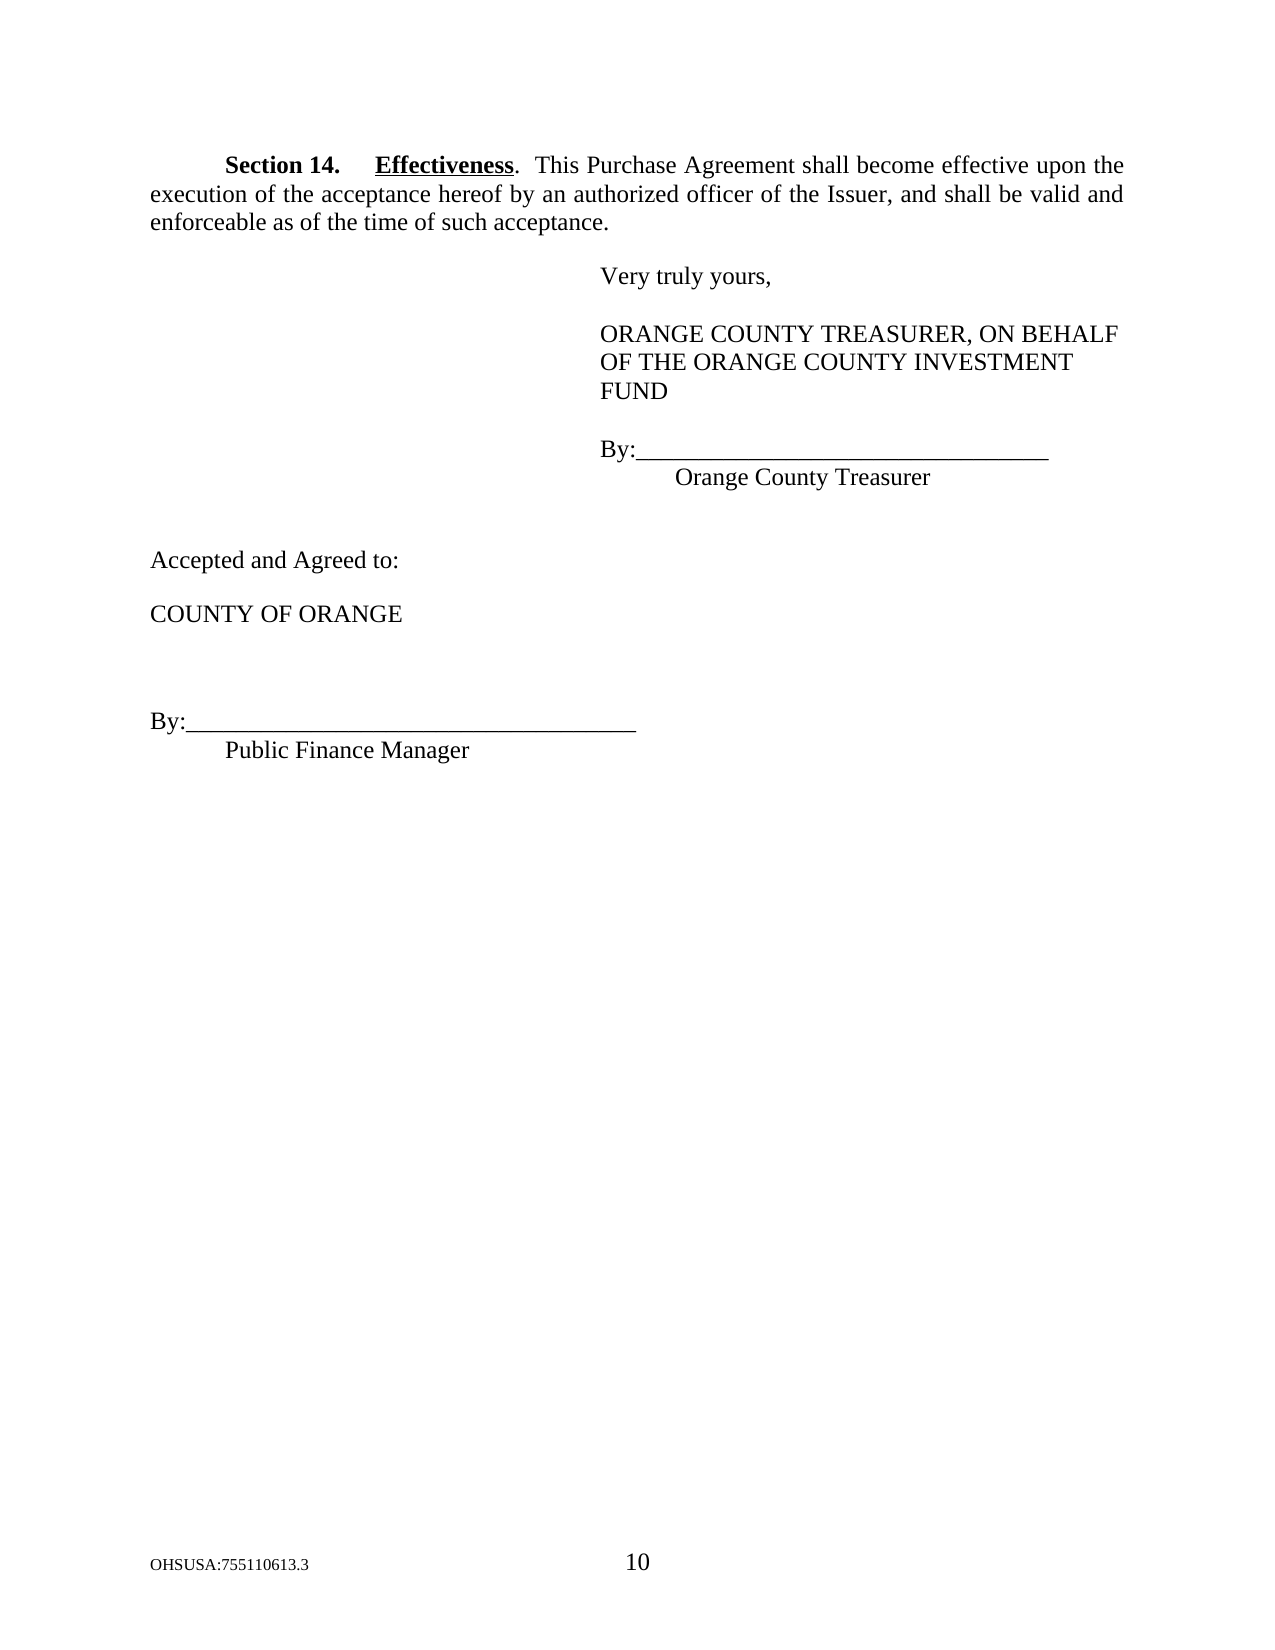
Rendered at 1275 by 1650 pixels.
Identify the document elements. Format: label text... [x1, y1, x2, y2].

text Public Finance Manager [150, 735, 1125, 764]
text By:_________________________________ [600, 434, 1125, 462]
text Very truly yours, [600, 261, 1125, 290]
text Accepted and Agreed to: [150, 545, 1125, 574]
text By:____________________________________ [150, 706, 1125, 735]
text COUNTY OF ORANGE [150, 599, 1125, 627]
text ORANGE COUNTY TREASURER, ON BEHALF OF THE ORANGE COUNTY INVESTMENT FUND [600, 319, 1125, 405]
text Orange County Treasurer [600, 462, 1125, 491]
text Effectiveness. This Purchase Agreement shall become effective upon the execution of the acceptance hereof by an authorized officer of the Issuer, and shall be valid and enforceable as of the time of such acceptance. [150, 150, 1125, 236]
